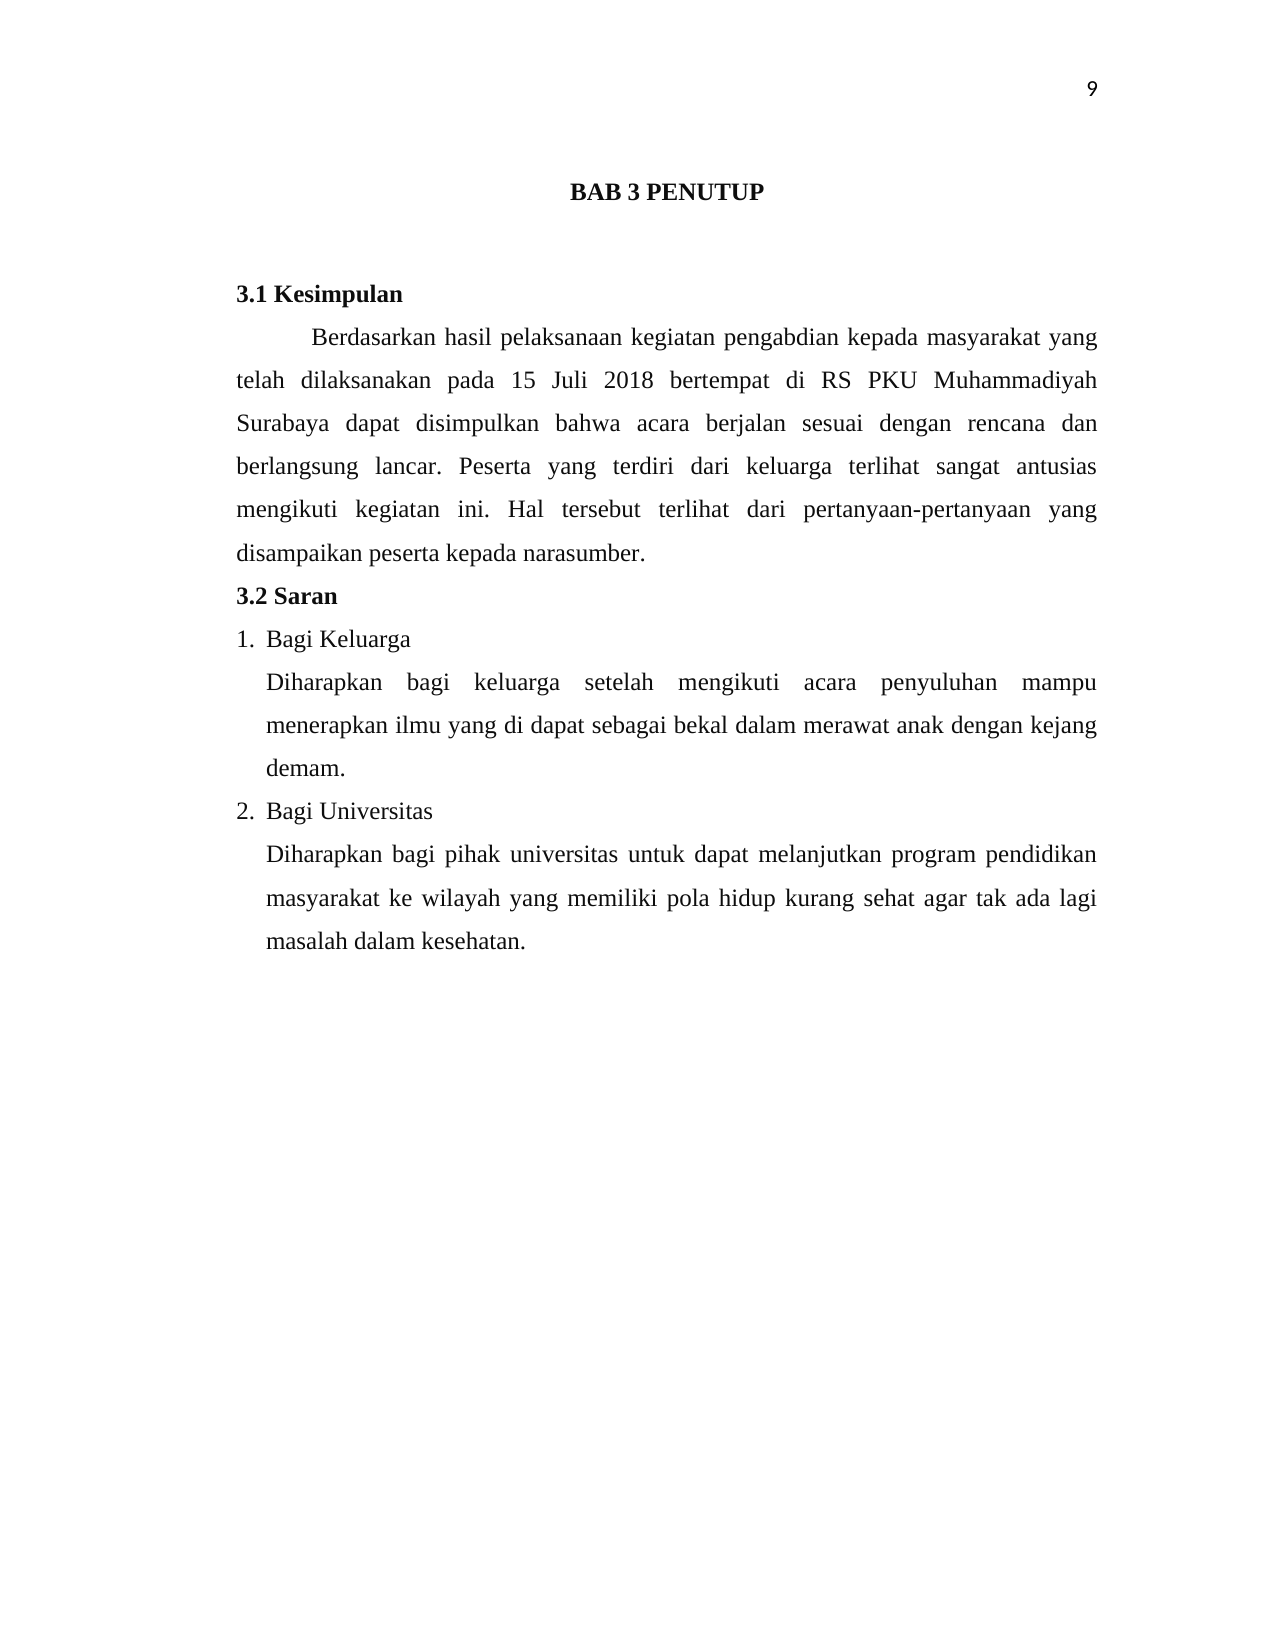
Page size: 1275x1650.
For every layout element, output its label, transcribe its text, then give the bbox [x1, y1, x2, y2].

subtitle BAB 3 PENUTUP [236, 177, 1098, 206]
list Bagi Keluarga [236, 624, 1098, 653]
list Bagi Universitas [236, 796, 1098, 825]
text Berdasarkan hasil pelaksanaan kegiatan pengabdian kepada masyarakat yang telah dilaksanakan pada 15 Juli 2018 bertempat di RS PKU Muhammadiyah Surabaya dapat disimpulkan bahwa acara berjalan sesuai dengan rencana dan berlangsung lancar. Peserta yang terdiri dari keluarga terlihat sangat antusias mengikuti kegiatan ini. Hal tersebut terlihat dari pertanyaan-pertanyaan yang disampaikan peserta kepada narasumber. [236, 322, 1098, 566]
subtitle 3.1 Kesimpulan [236, 279, 1098, 308]
list Diharapkan bagi pihak universitas untuk dapat melanjutkan program pendidikan masyarakat ke wilayah yang memiliki pola hidup kurang sehat agar tak ada lagi masalah dalam kesehatan. [266, 839, 1098, 954]
subtitle 3.2 Saran [236, 581, 1098, 609]
text Diharapkan bagi keluarga setelah mengikuti acara penyuluhan mampu menerapkan ilmu yang di dapat sebagai bekal dalam merawat anak dengan kejang demam. [266, 667, 1098, 782]
